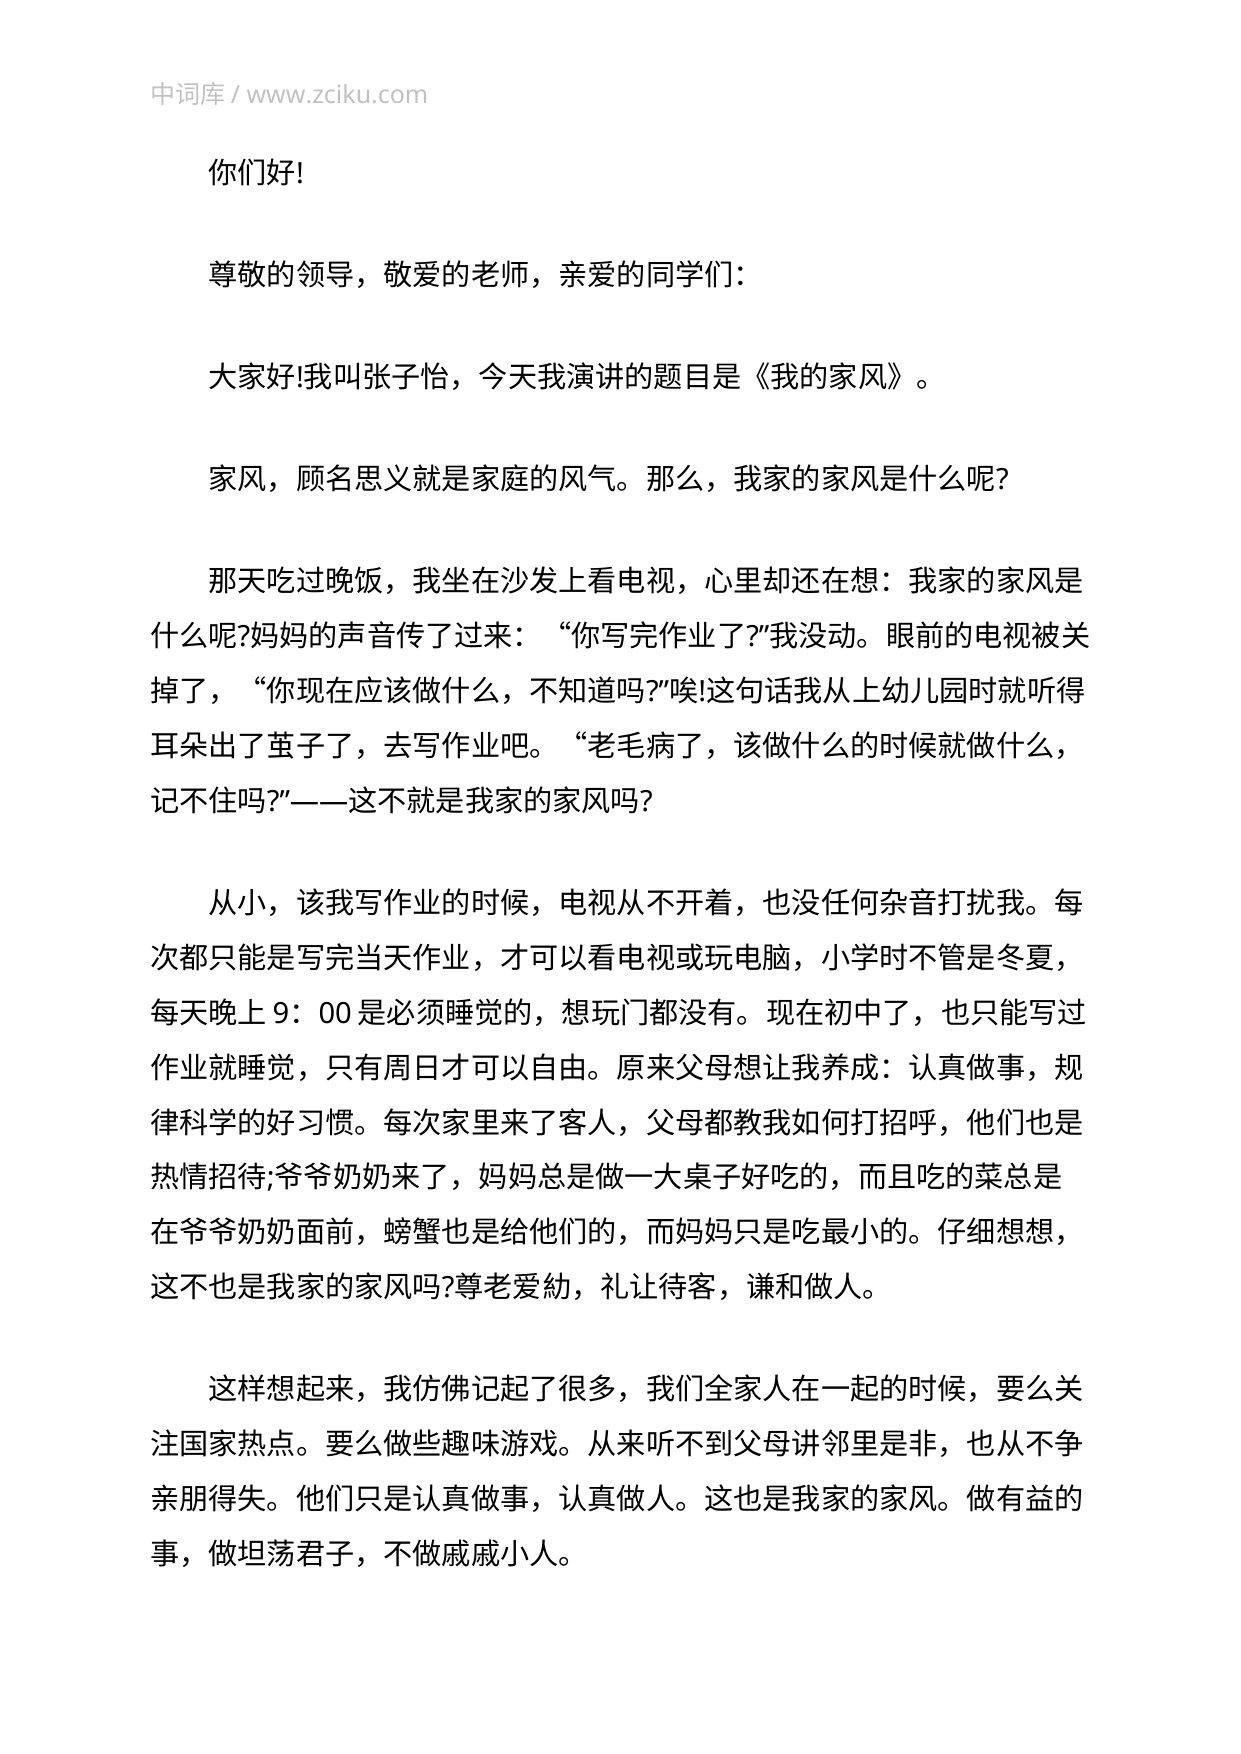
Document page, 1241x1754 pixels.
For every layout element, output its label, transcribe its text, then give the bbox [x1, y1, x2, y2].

text 尊敬的领导，敬爱的老师，亲爱的同学们： [150, 252, 1090, 294]
text 大家好!我叫张子怡，今天我演讲的题目是《我的家风》。 [150, 354, 1090, 396]
text 你们好! [150, 150, 1090, 192]
text 家风，顾名思义就是家庭的风气。那么，我家的家风是什么呢? [150, 456, 1090, 498]
text 从小，该我写作业的时候，电视从不开着，也没任何杂音打扰我。每次都只能是写完当天作业，才可以看电视或玩电脑，小学时不管是冬夏，每天晚上9：00是必须睡觉的，想玩门都没有。现在初中了，也只能写过作业就睡觉，只有周日才可以自由。原来父母想让我养成：认真做事，规律科学的好习惯。每次家里来了客人，父母都教我如何打招呼，他们也是热情招待;爷爷奶奶来了，妈妈总是做一大桌子好吃的，而且吃的菜总是在爷爷奶奶面前，螃蟹也是给他们的，而妈妈只是吃最小的。仔细想想，这不也是我家的家风吗?尊老爱糼，礼让待客，谦和做人。 [150, 879, 1090, 1306]
text 这样想起来，我仿佛记起了很多，我们全家人在一起的时候，要么关注国家热点。要么做些趣味游戏。从来听不到父母讲邻里是非，也从不争亲朋得失。他们只是认真做事，认真做人。这也是我家的家风。做有益的事，做坦荡君子，不做戚戚小人。 [150, 1366, 1090, 1573]
text 那天吃过晚饭，我坐在沙发上看电视，心里却还在想：我家的家风是什么呢?妈妈的声音传了过来：“你写完作业了?”我没动。眼前的电视被关掉了，“你现在应该做什么，不知道吗?”唉!这句话我从上幼儿园时就听得耳朵出了茧子了，去写作业吧。“老毛病了，该做什么的时候就做什么，记不住吗?”——这不就是我家的家风吗? [150, 558, 1090, 820]
